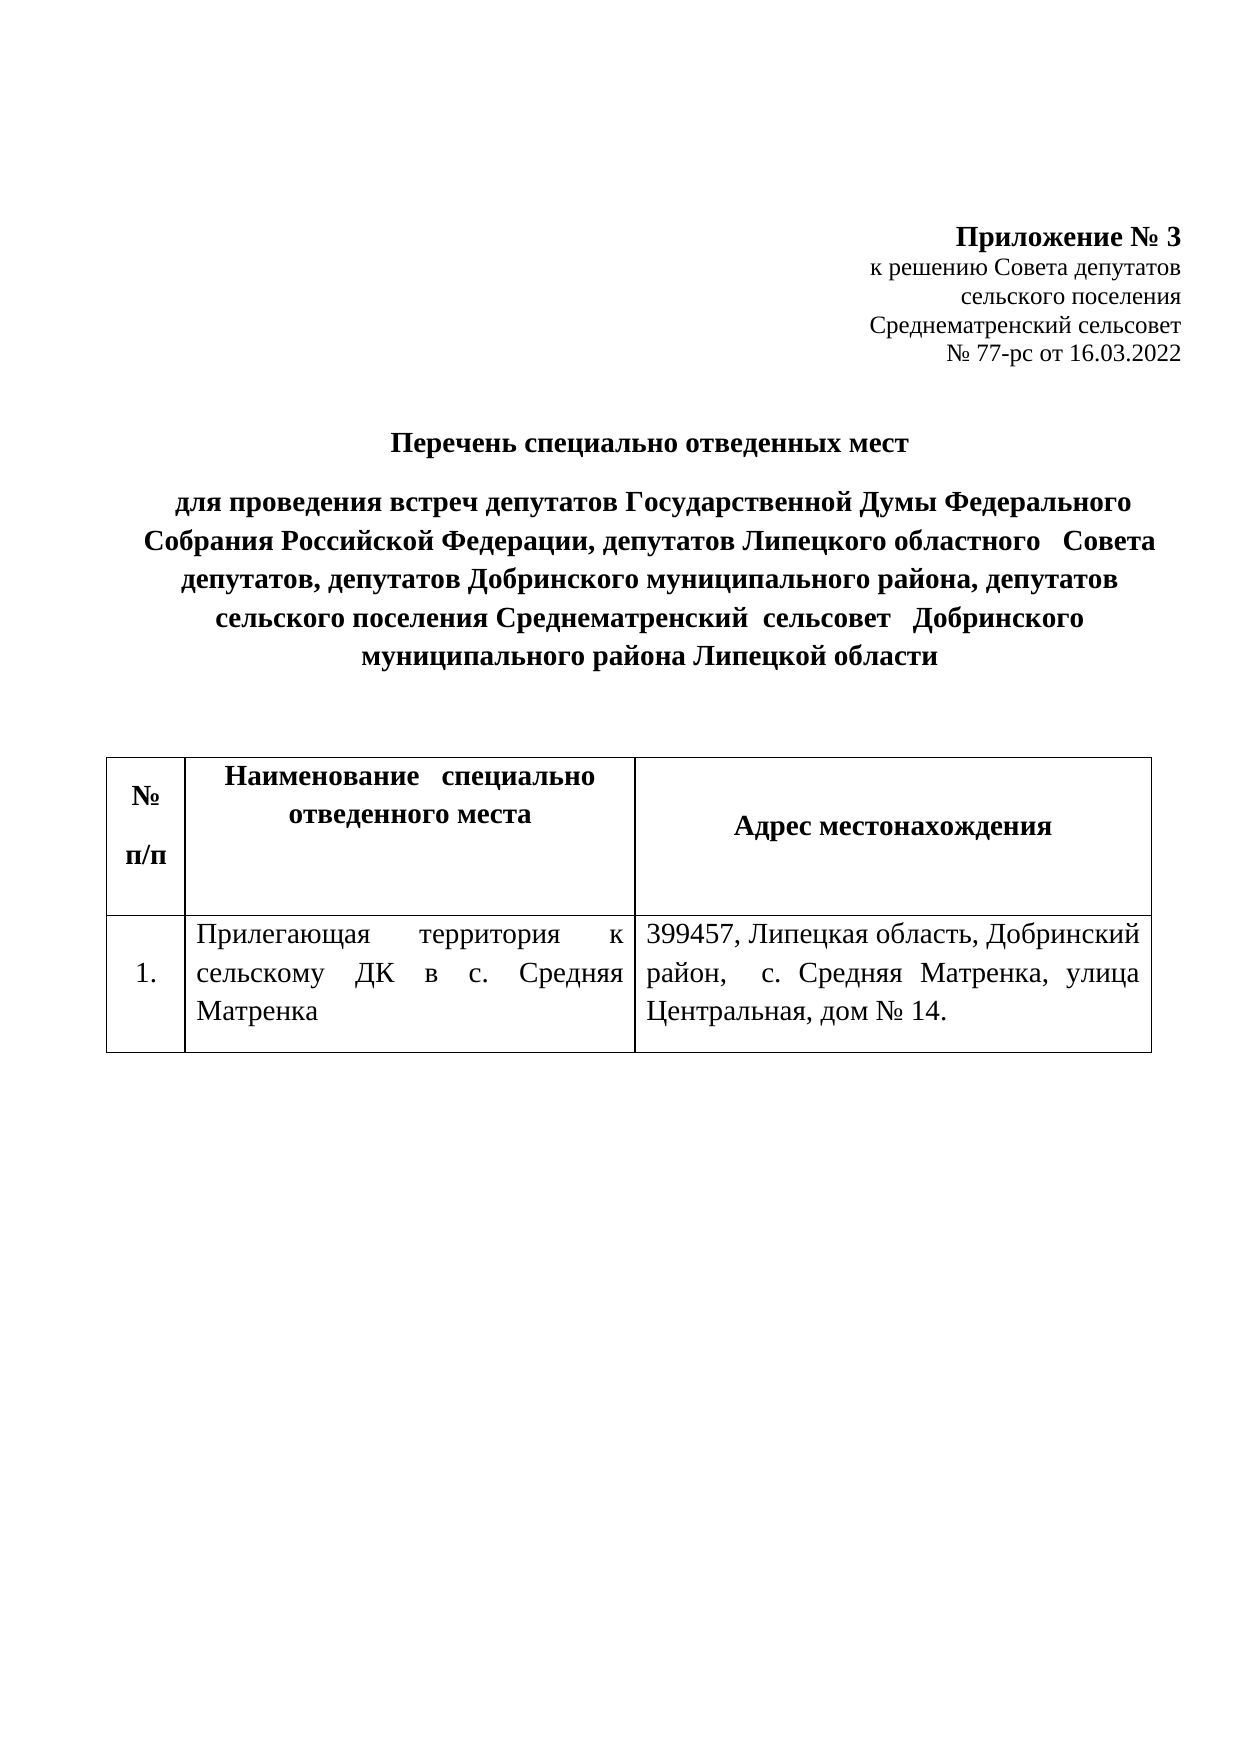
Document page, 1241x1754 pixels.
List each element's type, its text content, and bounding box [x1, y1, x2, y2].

text для проведения встреч депутатов Государственной Думы Федерального Собрания Российской Федерации, депутатов Липецкого областного Совета депутатов, депутатов Добринского муниципального района, депутатов сельского поселения Среднематренский сельсовет Добринского муниципального района Липецкой области [118, 484, 1181, 672]
table_cell 1. [107, 916, 184, 1052]
table_header № п/п [107, 758, 184, 915]
table_cell 399457, Липецкая область, Добринский район, с. Средняя Матренка, улица Центральная, дом № 14. [636, 916, 1151, 1052]
text Среднематренский сельсовет [118, 310, 1181, 338]
table_header Адрес местонахождения [636, 758, 1151, 915]
text № 77-рс от 16.03.2022 [118, 338, 1181, 367]
table_header Наименование специально отведенного места [186, 758, 634, 915]
text к решению Совета депутатов [118, 252, 1181, 281]
text сельского поселения [118, 281, 1181, 310]
table_cell Прилегающая территория к сельскому ДК в с. Средняя Матренка [186, 916, 634, 1052]
text Приложение № 3 [118, 219, 1181, 252]
text Перечень специально отведенных мест [118, 425, 1181, 458]
